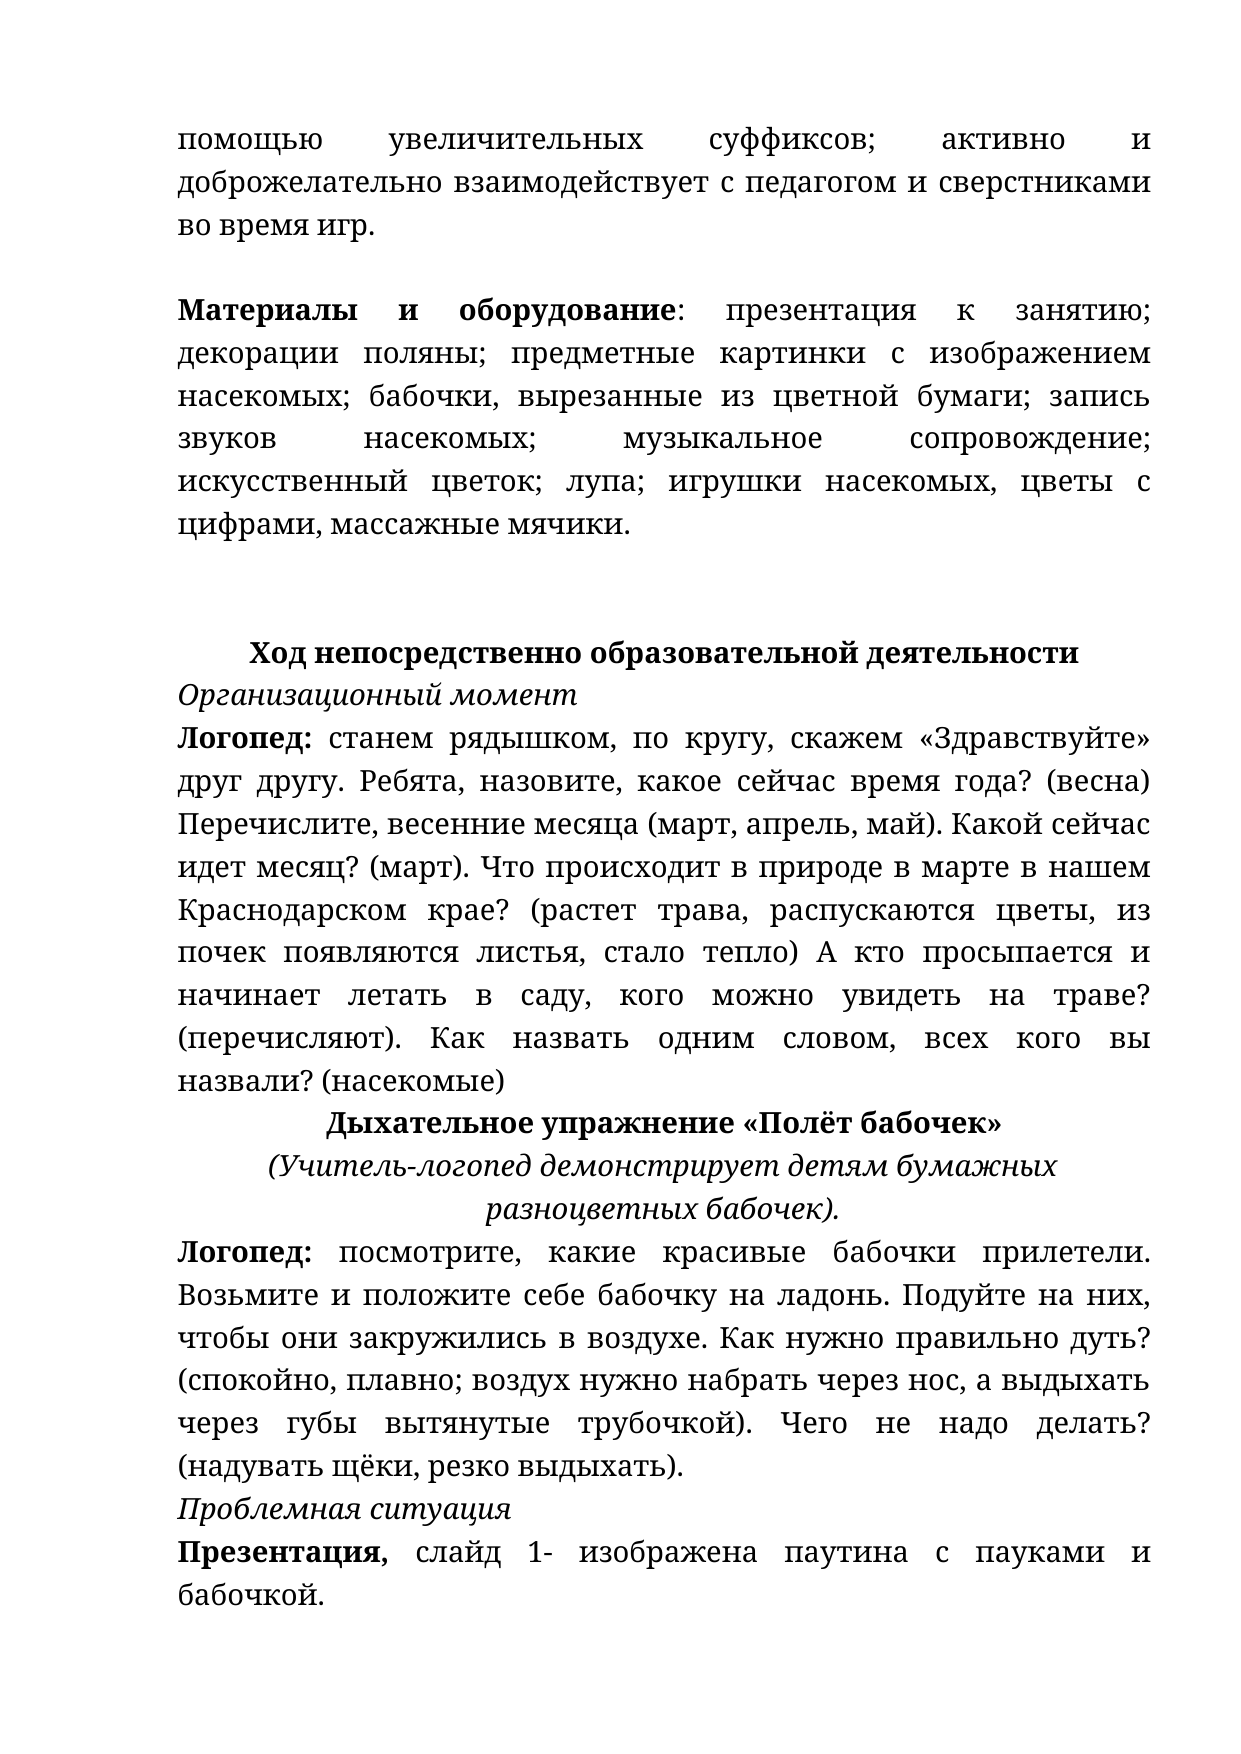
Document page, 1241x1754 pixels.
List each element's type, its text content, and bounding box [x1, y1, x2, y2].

text Проблемная ситуация [177, 1488, 1152, 1528]
text Презентация, слайд 1- изображена паутина с пауками и бабочкой. [177, 1531, 1152, 1613]
text Логопед: станем рядышком, по кругу, скажем «Здравствуйте» друг другу. Ребята, назовите, какое сейчас время года? (весна) Перечислите, весенние месяца (март, апрель, май). Какой сейчас идет месяц? (март). Что происходит в природе в марте в нашем Краснодарском крае? (растет трава, распускаются цветы, из почек появляются листья, стало тепло) А кто просыпается и начинает летать в саду, кого можно увидеть на траве? (перечисляют). Как назвать одним словом, всех кого вы назвали? (насекомые) [177, 717, 1152, 1100]
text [177, 118, 1152, 243]
text Ход непосредственно образовательной деятельности [177, 632, 1152, 672]
text Организационный момент [177, 675, 1152, 714]
text (Учитель-логопед демонстрирует детям бумажных разноцветных бабочек). [177, 1146, 1152, 1228]
text Дыхательное упражнение «Полёт бабочек» [177, 1103, 1152, 1142]
text Логопед: посмотрите, какие красивые бабочки прилетели. Возьмите и положите себе бабочку на ладонь. Подуйте на них, чтобы они закружились в воздухе. Как нужно правильно дуть? (спокойно, плавно; воздух нужно набрать через нос, а выдыхать через губы вытянутые трубочкой). Чего не надо делать? (надувать щёки, резко выдыхать). [177, 1231, 1152, 1485]
text Материалы и оборудование: презентация к занятию; декорации поляны; предметные картинки с изображением насекомых; бабочки, вырезанные из цветной бумаги; запись звуков насекомых; музыкальное сопровождение; искусственный цветок; лупа; игрушки насекомых, цветы с цифрами, массажные мячики. [177, 289, 1152, 543]
